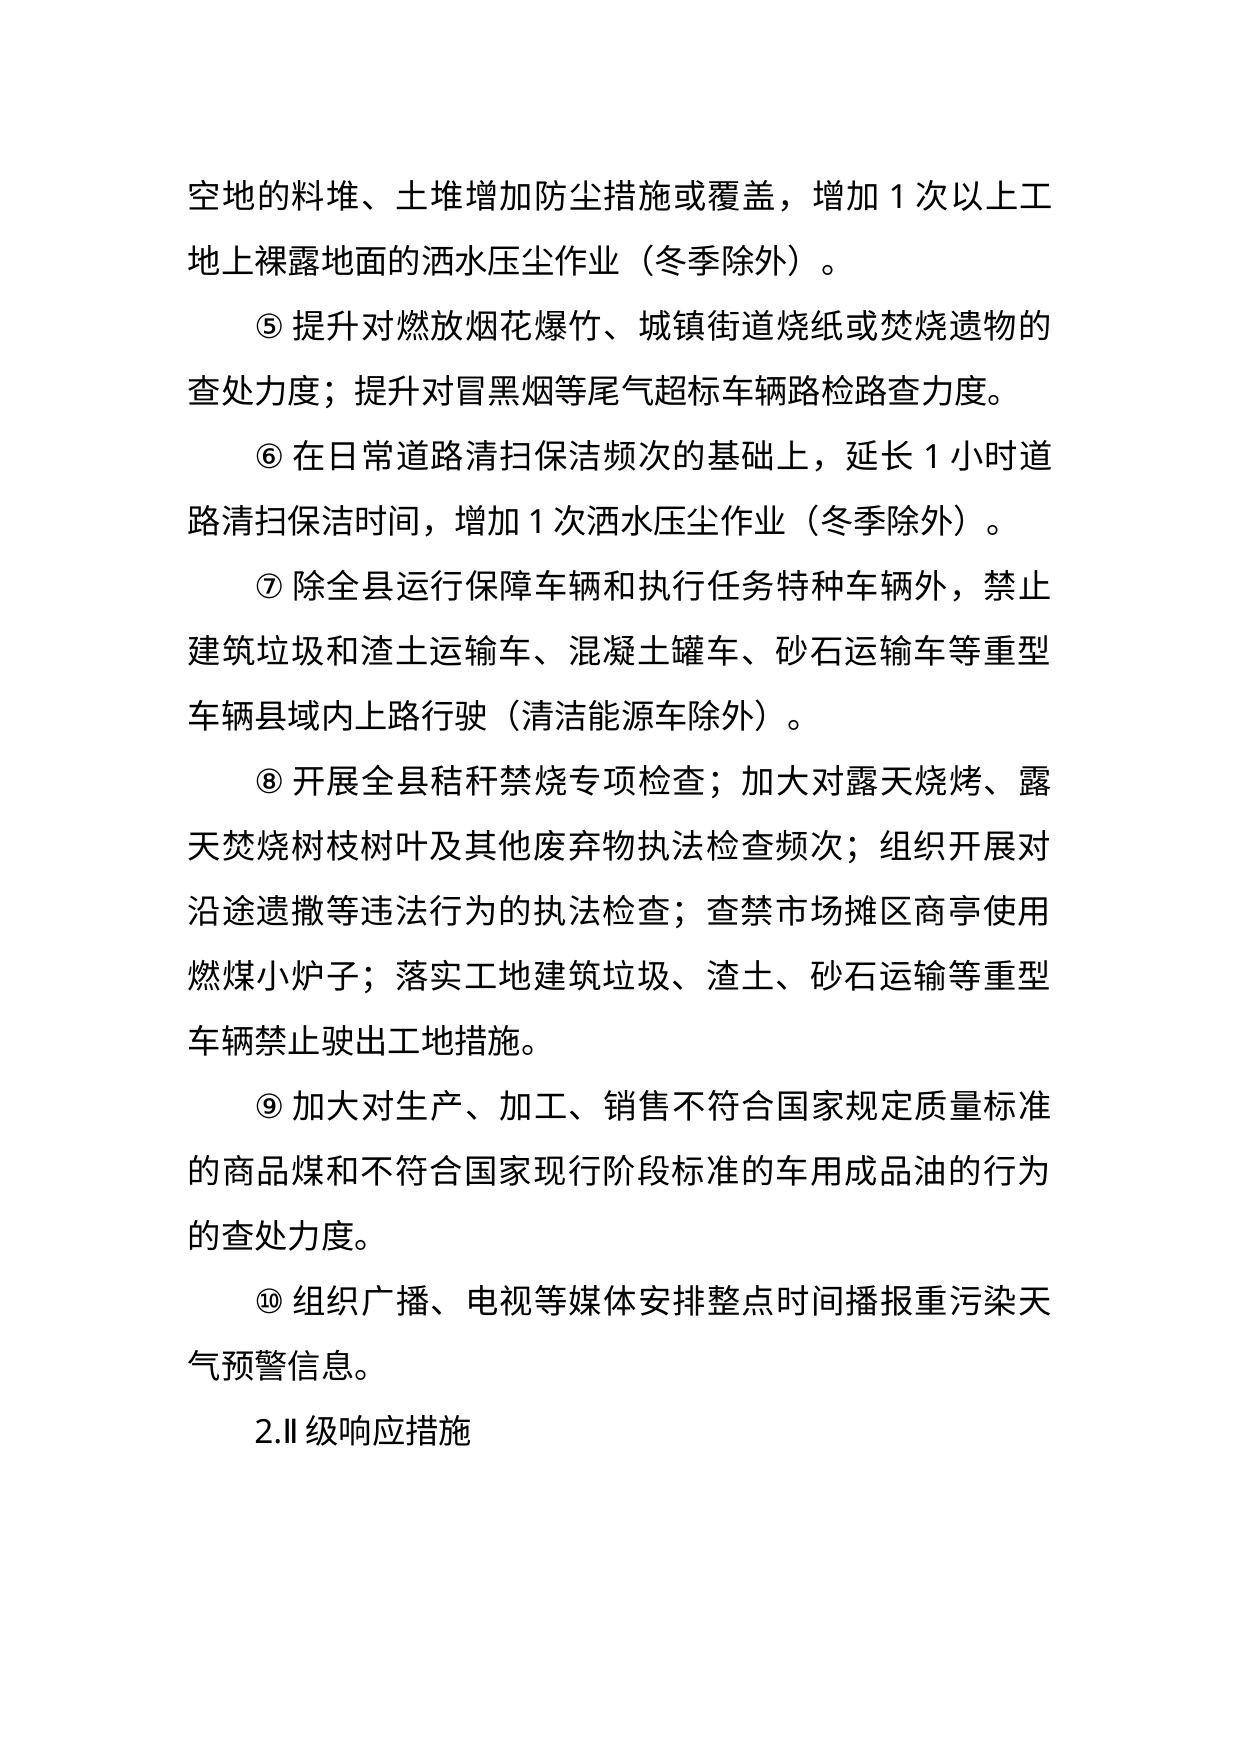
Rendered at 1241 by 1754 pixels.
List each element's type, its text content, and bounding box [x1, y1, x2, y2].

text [187, 162, 1053, 292]
text ⑤提升对燃放烟花爆竹、城镇街道烧纸或焚烧遗物的查处力度；提升对冒黑烟等尾气超标车辆路检路查力度。 [187, 292, 1053, 422]
text ⑦除全县运行保障车辆和执行任务特种车辆外，禁止建筑垃圾和渣土运输车、混凝土罐车、砂石运输车等重型车辆县域内上路行驶（清洁能源车除外）。 [187, 552, 1053, 747]
text ⑧开展全县秸秆禁烧专项检查；加大对露天烧烤、露天焚烧树枝树叶及其他废弃物执法检查频次；组织开展对沿途遗撒等违法行为的执法检查；查禁市场摊区商亭使用燃煤小炉子；落实工地建筑垃圾、渣土、砂石运输等重型车辆禁止驶出工地措施。 [187, 747, 1053, 1072]
text ⑨加大对生产、加工、销售不符合国家规定质量标准的商品煤和不符合国家现行阶段标准的车用成品油的行为的查处力度。 [187, 1072, 1053, 1267]
text 2.Ⅱ级响应措施 [187, 1397, 1053, 1462]
text ⑩组织广播、电视等媒体安排整点时间播报重污染天气预警信息。 [187, 1267, 1053, 1397]
text ⑥在日常道路清扫保洁频次的基础上，延长1小时道路清扫保洁时间，增加1次洒水压尘作业（冬季除外）。 [187, 422, 1053, 552]
